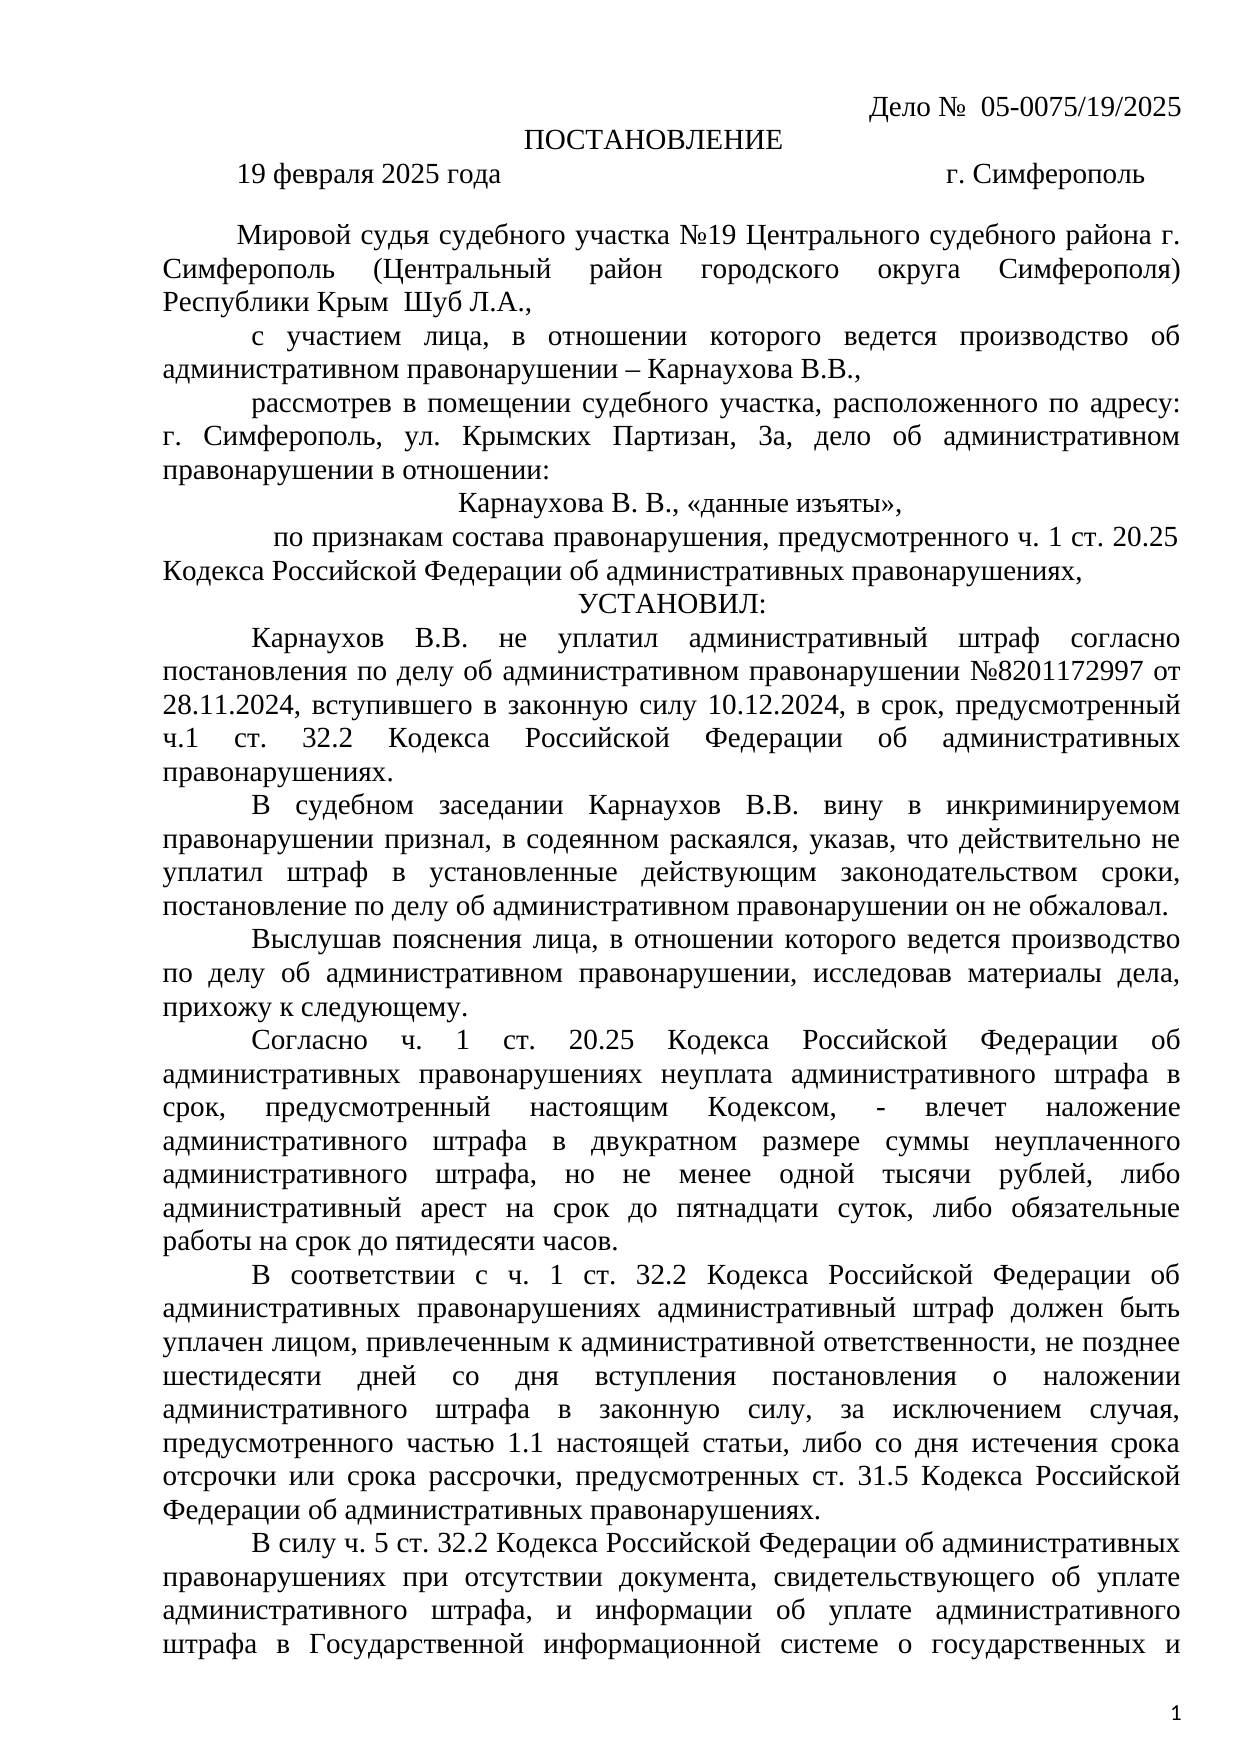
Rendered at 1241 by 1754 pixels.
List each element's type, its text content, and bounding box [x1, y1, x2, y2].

text В судебном заседании Карнаухов В.В. вину в инкриминируемом правонарушении признал, в содеянном раскаялся, указав, что действительно не уплатил штраф в установленные действующим законодательством сроки, постановление по делу об административном правонарушении он не обжаловал. [162, 787, 1181, 922]
text рассмотрев в помещении судебного участка, расположенного по адресу: г. Симферополь, ул. Крымских Партизан, 3а, дело об административном правонарушении в отношении: [162, 385, 1181, 486]
text ПОСТАНОВЛЕНИЕ [103, 122, 1181, 156]
text Мировой судья судебного участка №19 Центрального судебного района г. Симферополь (Центральный район городского округа Симферополя) Республики Крым Шуб Л.А., [162, 217, 1181, 318]
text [162, 1525, 1181, 1659]
text с участием лица, в отношении которого ведется производство об административном правонарушении – Карнаухова В.В., [162, 318, 1181, 385]
text Согласно ч. 1 ст. 20.25 Кодекса Российской Федерации об административных правонарушениях неуплата административного штрафа в срок, предусмотренный настоящим Кодексом, - влечет наложение административного штрафа в двукратном размере суммы неуплаченного административного штрафа, но не менее одной тысячи рублей, либо административный арест на срок до пятнадцати суток, либо обязательные работы на срок до пятидесяти часов. [162, 1022, 1181, 1257]
text Выслушав пояснения лица, в отношении которого ведется производство по делу об административном правонарушении, исследовав материалы дела, прихожу к следующему. [162, 922, 1181, 1022]
text В соответствии с ч. 1 ст. 32.2 Кодекса Российской Федерации об административных правонарушениях административный штраф должен быть уплачен лицом, привлеченным к административной ответственности, не позднее шестидесяти дней со дня вступления постановления о наложении административного штрафа в законную силу, за исключением случая, предусмотренного частью 1.1 настоящей статьи, либо со дня истечения срока отсрочки или срока рассрочки, предусмотренных ст. 31.5 Кодекса Российской Федерации об административных правонарушениях. [162, 1257, 1181, 1525]
text Дело № 05-0075/19/2025 [103, 89, 1181, 122]
text Карнаухов В.В. не уплатил административный штраф согласно постановления по делу об административном правонарушении №8201172997 от 28.11.2024, вступившего в законную силу 10.12.2024, в срок, предусмотренный ч.1 ст. 32.2 Кодекса Российской Федерации об административных правонарушениях. [162, 620, 1181, 787]
text УСТАНОВИЛ: [162, 586, 1181, 620]
text по признакам состава правонарушения, предусмотренного ч. 1 ст. 20.25 Кодекса Российской Федерации об административных правонарушениях, [162, 519, 1181, 586]
text 19 февраля 2025 года г. Симферополь [162, 156, 1181, 189]
text Карнаухова В. В., «данные изъяты», [458, 486, 1181, 519]
